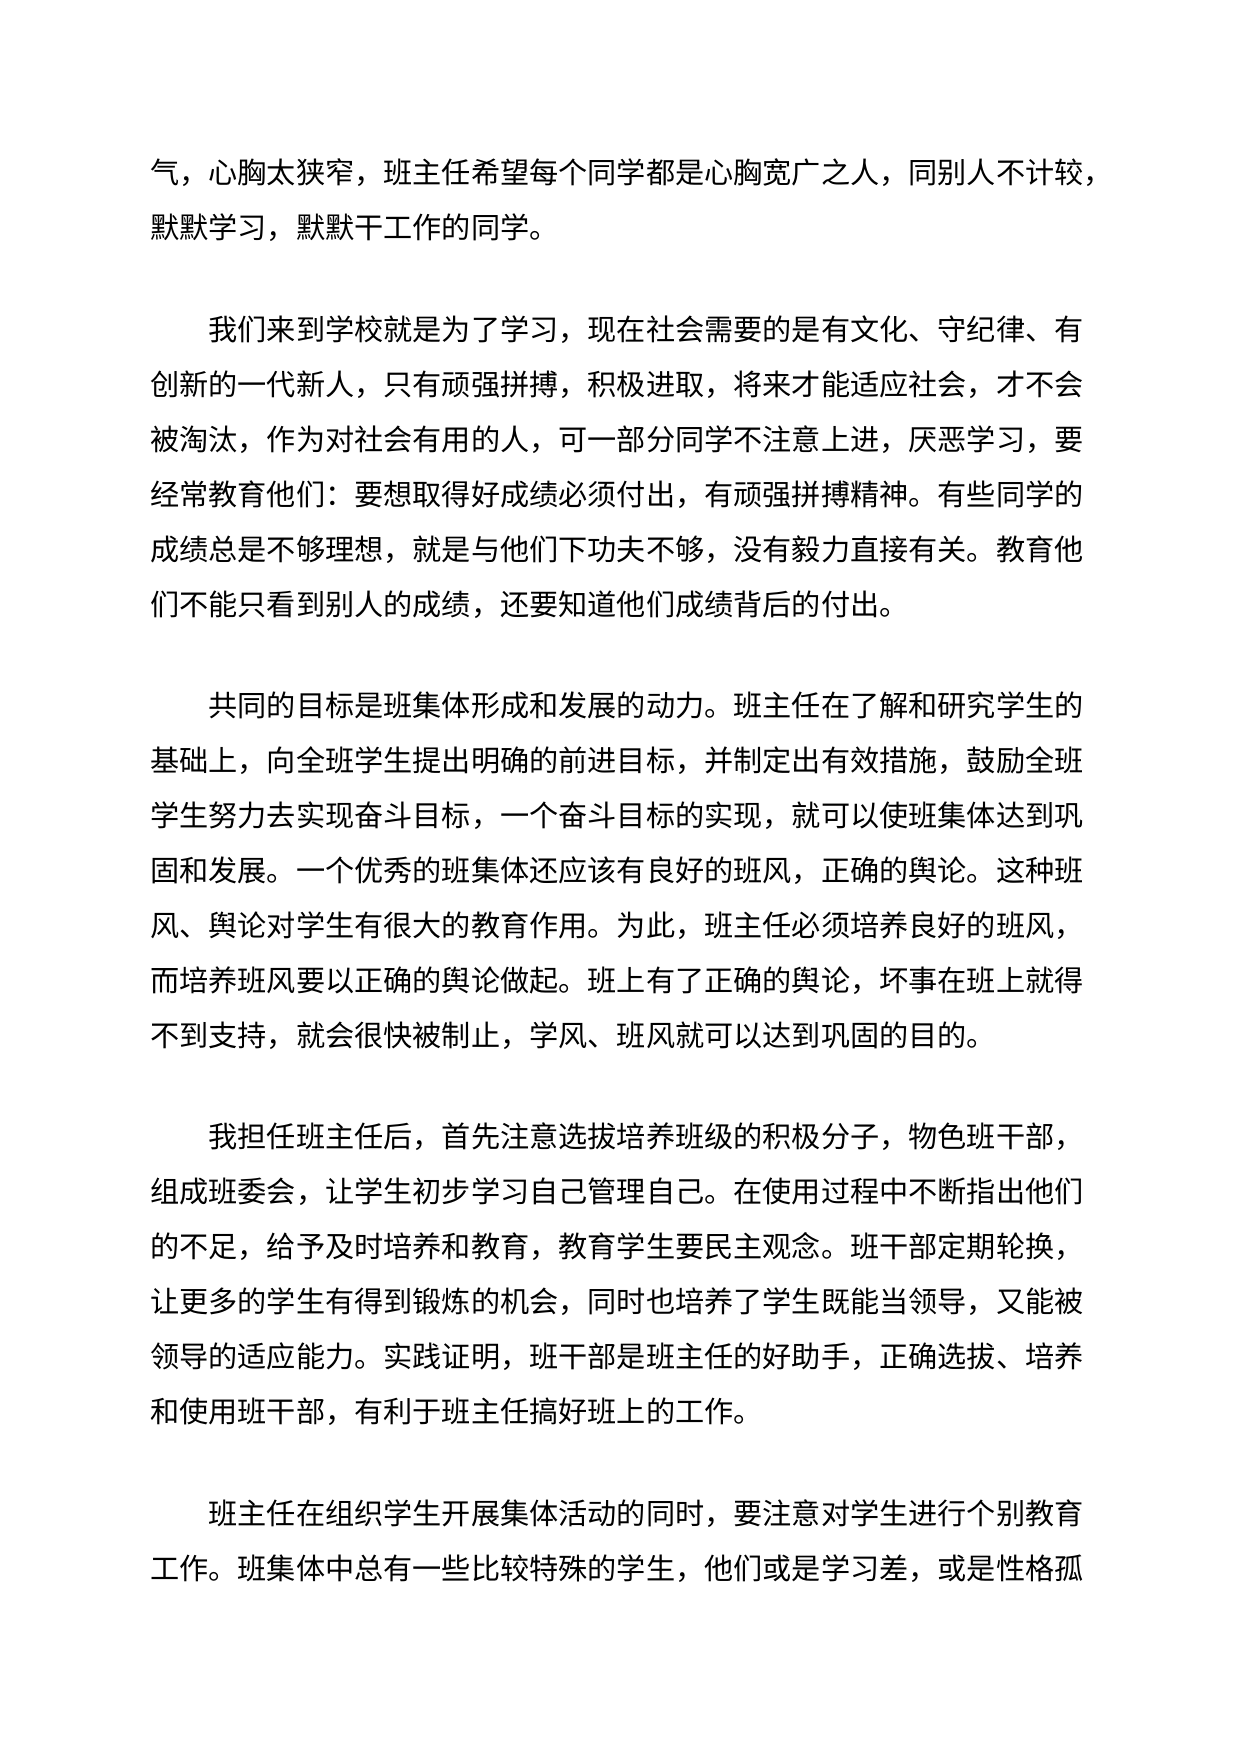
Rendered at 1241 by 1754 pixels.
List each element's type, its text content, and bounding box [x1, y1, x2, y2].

text 共同的目标是班集体形成和发展的动力。班主任在了解和研究学生的基础上，向全班学生提出明确的前进目标，并制定出有效措施，鼓励全班学生努力去实现奋斗目标，一个奋斗目标的实现，就可以使班集体达到巩固和发展。一个优秀的班集体还应该有良好的班风，正确的舆论。这种班风、舆论对学生有很大的教育作用。为此，班主任必须培养良好的班风，而培养班风要以正确的舆论做起。班上有了正确的舆论，坏事在班上就得不到支持，就会很快被制止，学风、班风就可以达到巩固的目的。 [150, 683, 1090, 1054]
text 我们来到学校就是为了学习，现在社会需要的是有文化、守纪律、有创新的一代新人，只有顽强拼搏，积极进取，将来才能适应社会，才不会被淘汰，作为对社会有用的人，可一部分同学不注意上进，厌恶学习，要经常教育他们：要想取得好成绩必须付出，有顽强拼搏精神。有些同学的成绩总是不够理想，就是与他们下功夫不够，没有毅力直接有关。教育他们不能只看到别人的成绩，还要知道他们成绩背后的付出。 [150, 307, 1090, 623]
text 我担任班主任后，首先注意选拔培养班级的积极分子，物色班干部，组成班委会，让学生初步学习自己管理自己。在使用过程中不断指出他们的不足，给予及时培养和教育，教育学生要民主观念。班干部定期轮换，让更多的学生有得到锻炼的机会，同时也培养了学生既能当领导，又能被领导的适应能力。实践证明，班干部是班主任的好助手，正确选拔、培养和使用班干部，有利于班主任搞好班上的工作。 [150, 1114, 1090, 1431]
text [150, 1490, 1090, 1587]
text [150, 150, 1090, 247]
